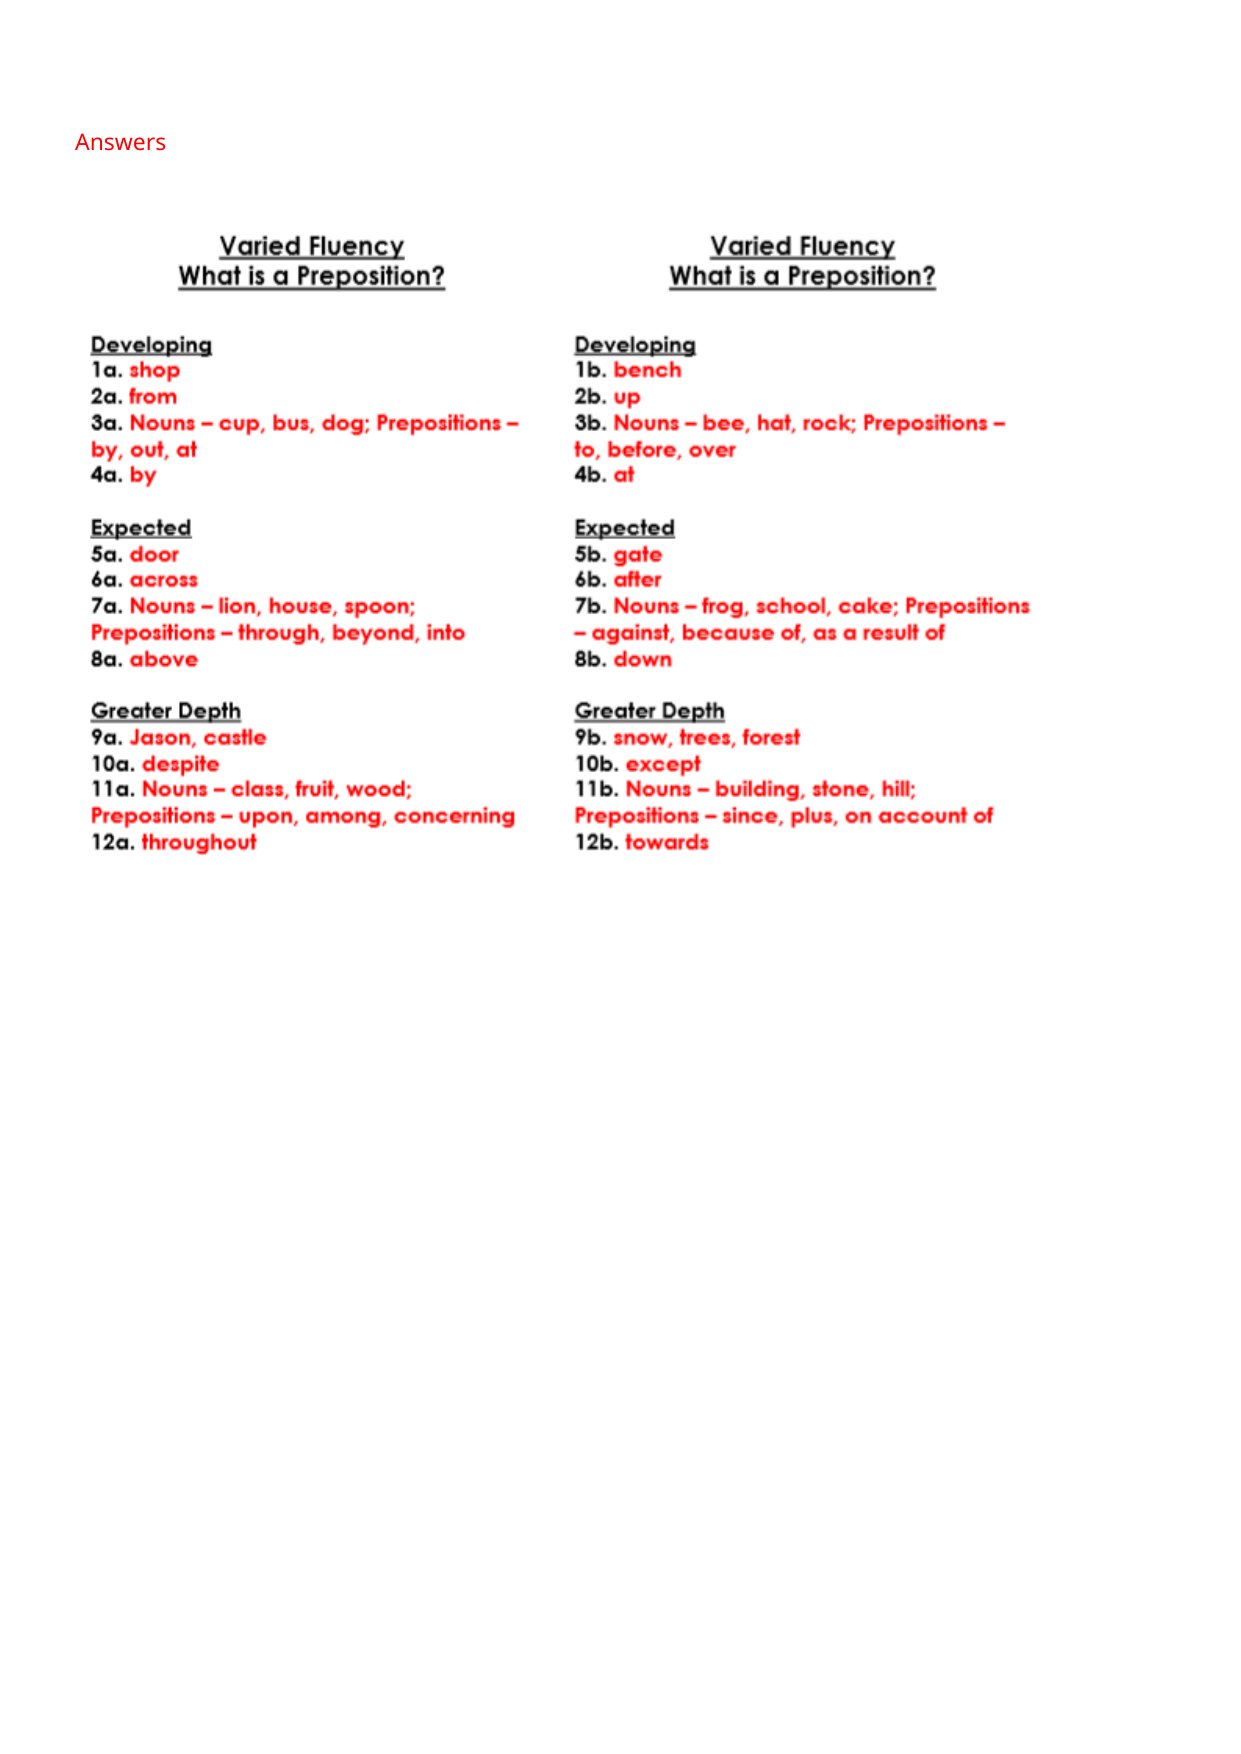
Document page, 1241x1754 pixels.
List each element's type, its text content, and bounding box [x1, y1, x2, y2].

picture [75, 226, 1050, 880]
text Answers [75, 125, 1165, 157]
